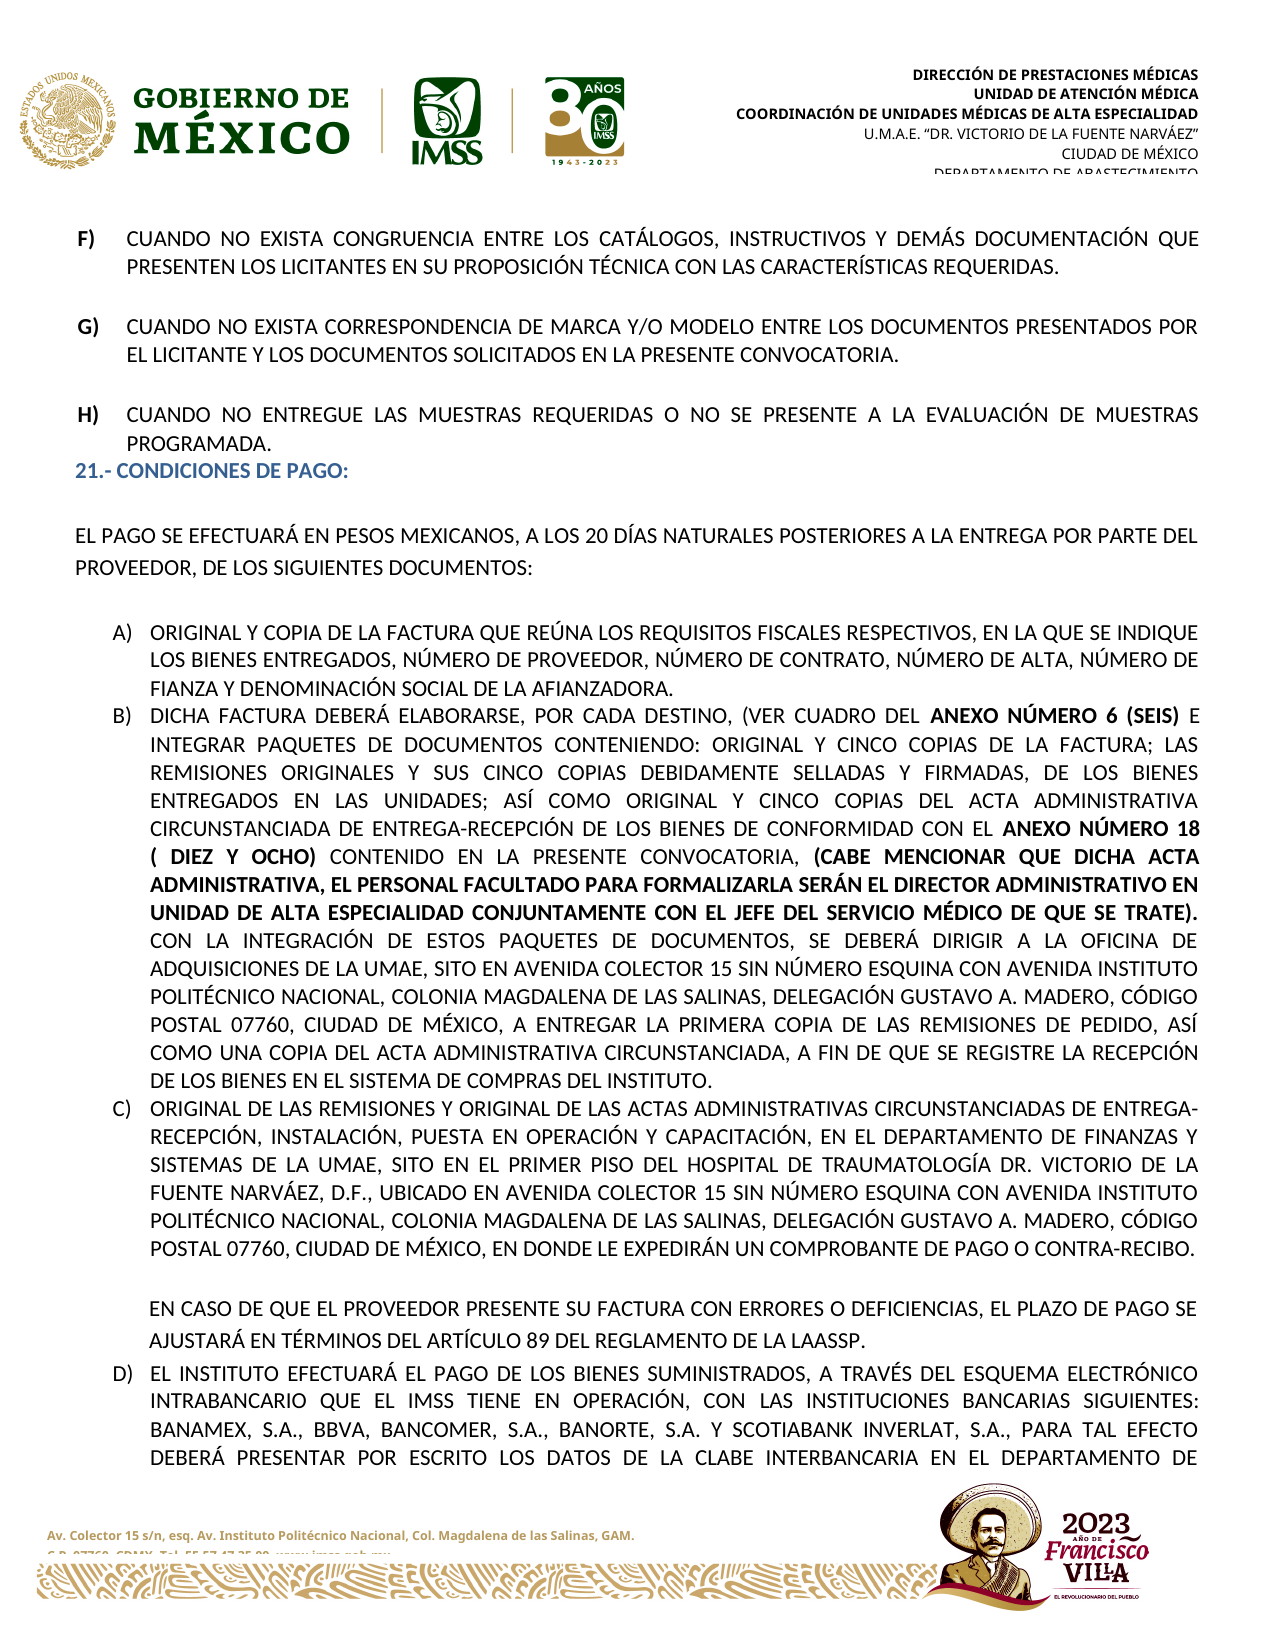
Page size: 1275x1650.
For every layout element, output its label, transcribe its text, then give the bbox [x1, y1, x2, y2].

subtitle 21.- CONDICIONES DE PAGO: [75, 457, 1200, 485]
text EN CASO DE QUE EL PROVEEDOR PRESENTE SU FACTURA CON ERRORES O DEFICIENCIAS, EL PLAZO DE PAGO SE AJUSTARÁ EN TÉRMINOS DEL ARTÍCULO 89 DEL REGLAMENTO DE LA LAASSP. [149, 1294, 1200, 1354]
text EL PAGO SE EFECTUARÁ EN PESOS MEXICANOS, A LOS 20 DÍAS NATURALES POSTERIORES A LA ENTREGA POR PARTE DEL PROVEEDOR, DE LOS SIGUIENTES DOCUMENTOS: [75, 521, 1200, 581]
list ORIGINAL Y COPIA DE LA FACTURA QUE REÚNA LOS REQUISITOS FISCALES RESPECTIVOS, EN LA QUE SE INDIQUE LOS BIENES ENTREGADOS, NÚMERO DE PROVEEDOR, NÚMERO DE CONTRATO, NÚMERO DE ALTA, NÚMERO DE FIANZA Y DENOMINACIÓN SOCIAL DE LA AFIANZADORA. [112, 618, 1200, 702]
list cuando no entregue las muestras requeridas o no se presente a la EVALUACIÓN de muestras programada. [77, 401, 1200, 457]
picture [9, 44, 635, 191]
list DICHA FACTURA DEBERÁ ELABORARSE, POR CADA DESTINO, (VER CUADRO DEL ANEXO NÚMERO 6 (SEIS) E INTEGRAR PAQUETES DE DOCUMENTOS CONTENIENDO: ORIGINAL Y CINCO COPIAS DE LA FACTURA; LAS REMISIONES ORIGINALES Y SUS CINCO COPIAS DEBIDAMENTE SELLADAS Y FIRMADAS, DE LOS BIENES ENTREGADOS EN LAS UNIDADES; ASÍ COMO ORIGINAL Y CINCO COPIAS DEL ACTA ADMINISTRATIVA CIRCUNSTANCIADA DE ENTREGA-RECEPCIÓN DE LOS BIENES DE CONFORMIDAD CON EL ANEXO NÚMERO 18 ( DIEZ Y OCHO) CONTENIDO EN LA PRESENTE CONVOCATORIA, (CABE MENCIONAR QUE DICHA ACTA ADMINISTRATIVA, EL PERSONAL FACULTADO PARA FORMALIZARLA SERÁN EL DIRECTOR ADMINISTRATIVO EN UNIDAD DE ALTA ESPECIALIDAD CONJUNTAMENTE CON EL JEFE DEL SERVICIO MÉDICO DE QUE SE TRATE). CON LA INTEGRACIÓN DE ESTOS PAQUETES DE DOCUMENTOS, SE DEBERÁ DIRIGIR A LA OFICINA DE ADQUISICIONES DE LA UMAE, SITO EN AVENIDA COLECTOR 15 SIN NÚMERO ESQUINA CON AVENIDA INSTITUTO POLITÉCNICO NACIONAL, COLONIA MAGDALENA DE LAS SALINAS, DELEGACIÓN GUSTAVO A. MADERO, CÓDIGO POSTAL 07760, CIUDAD DE MÉXICO, A ENTREGAR LA PRIMERA COPIA DE LAS REMISIONES DE PEDIDO, ASÍ COMO UNA COPIA DEL ACTA ADMINISTRATIVA CIRCUNSTANCIADA, A FIN DE QUE SE REGISTRE LA RECEPCIÓN DE LOS BIENES EN EL SISTEMA DE COMPRAS DEL INSTITUTO. [112, 702, 1200, 1094]
list ORIGINAL DE LAS REMISIONES Y ORIGINAL DE LAS ACTAS ADMINISTRATIVAS CIRCUNSTANCIADAS DE ENTREGA-RECEPCIÓN, INSTALACIÓN, PUESTA EN OPERACIÓN Y CAPACITACIÓN, EN EL DEPARTAMENTO DE FINANZAS Y SISTEMAS DE LA UMAE, SITO EN EL PRIMER PISO DEL HOSPITAL DE TRAUMATOLOGÍA DR. VICTORIO DE LA FUENTE NARVÁEZ, D.F., UBICADO EN AVENIDA COLECTOR 15 SIN NÚMERO ESQUINA CON AVENIDA INSTITUTO POLITÉCNICO NACIONAL, COLONIA MAGDALENA DE LAS SALINAS, DELEGACIÓN GUSTAVO A. MADERO, CÓDIGO POSTAL 07760, CIUDAD DE MÉXICO, EN DONDE LE EXPEDIRÁN UN COMPROBANTE DE PAGO O CONTRA-RECIBO. [112, 1094, 1200, 1262]
picture [0, 1456, 1228, 1648]
list CUANDO NO EXISTA CORRESPONDENCIA DE MARCA Y/O MODELO ENTRE LOS DOCUMENTOS PRESENTADOS POR EL LICITANTE Y LOS DOCUMENTOS SOLICITADOS EN LA PRESENTE CONVOCATORIA. [77, 312, 1200, 368]
list CUANDO NO EXISTA CONGRUENCIA ENTRE LOS CATÁLOGOS, INSTRUCTIVOS Y DEMÁS DOCUMENTACIÓN QUE PRESENTEN LOS LICITANTES EN SU PROPOSICIÓN TÉCNICA CON LAS CARACTERÍSTICAS REQUERIDAS. [77, 224, 1200, 280]
